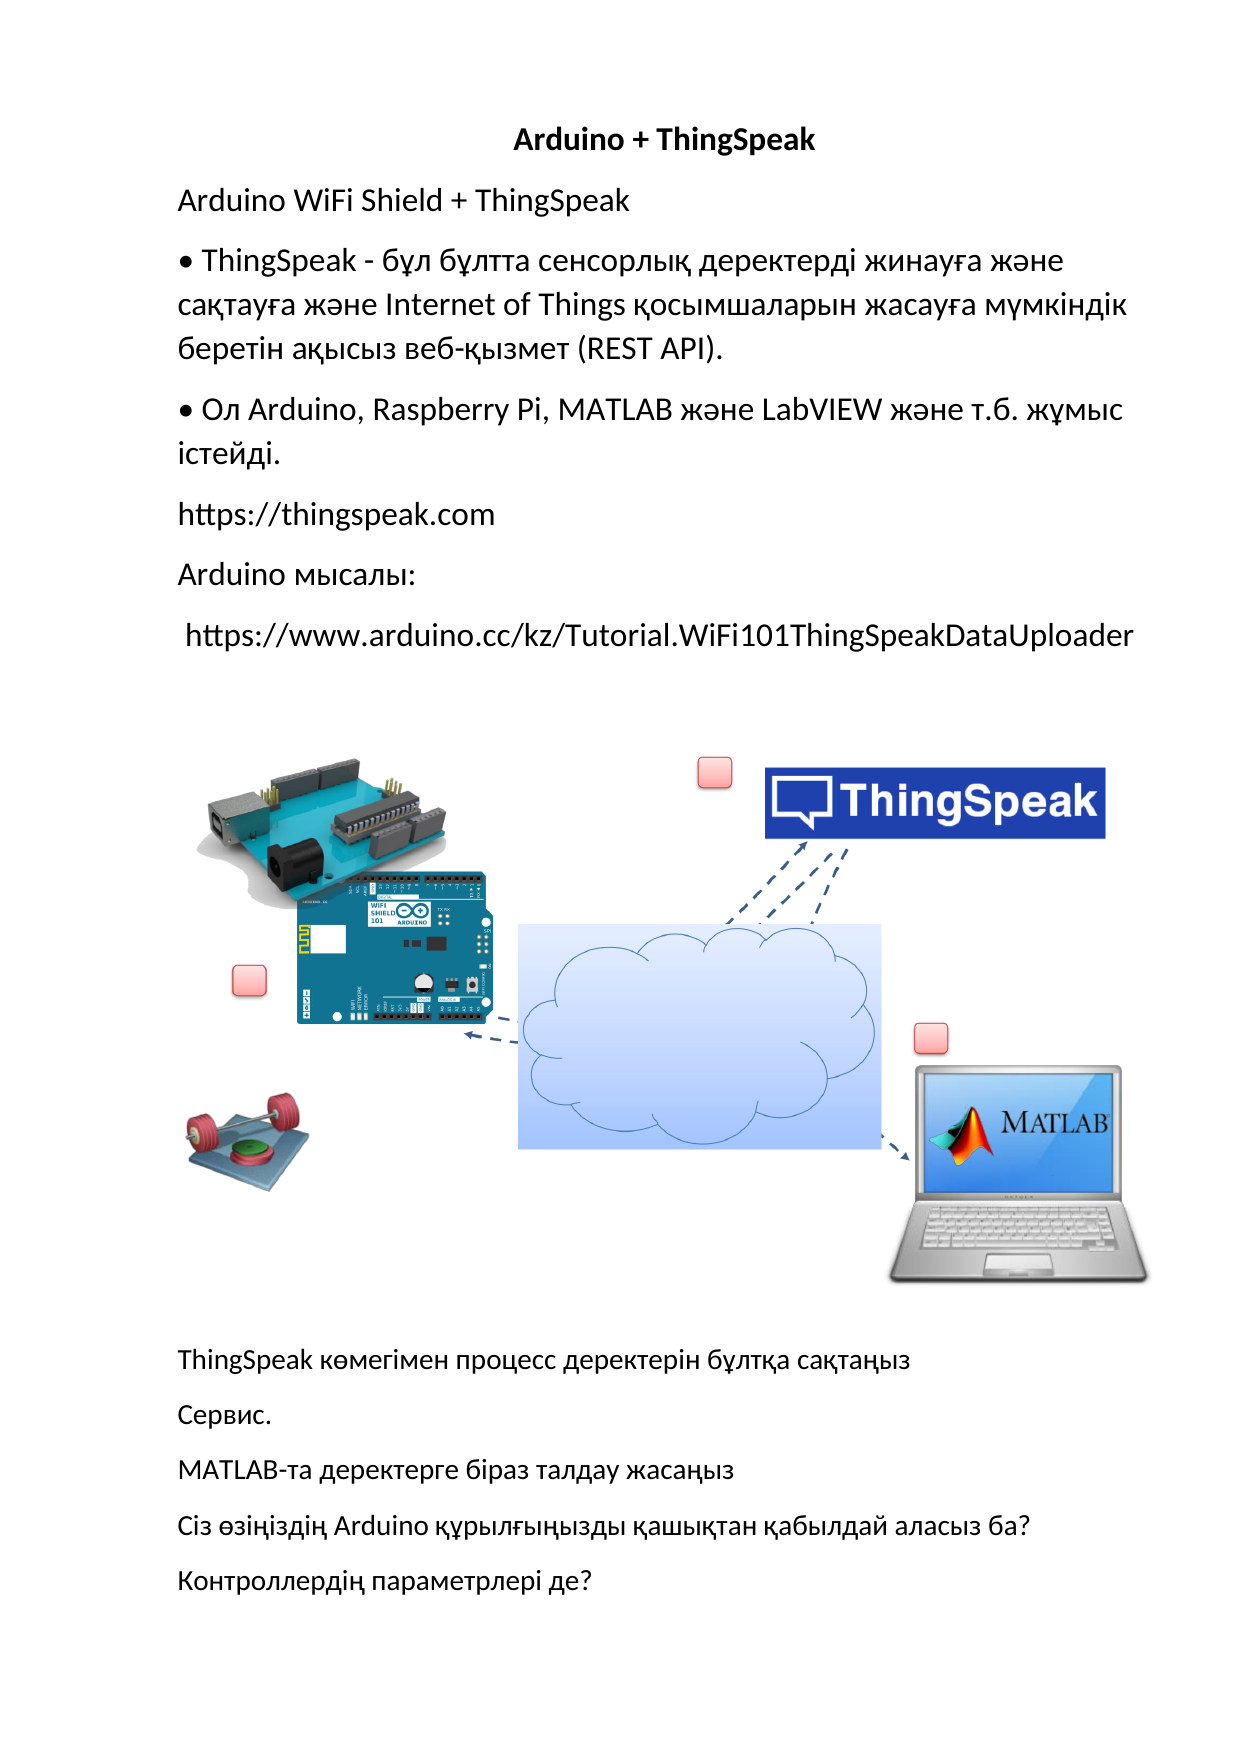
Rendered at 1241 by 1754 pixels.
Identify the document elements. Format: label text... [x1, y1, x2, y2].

text https://www.arduino.cc/kz/Tutorial.WiFi101ThingSpeakDataUploader [177, 614, 1152, 654]
text Arduino WiFi Shield + ThingSpeak [177, 179, 1152, 219]
text MATLAB-та деректерге біраз талдау жасаңыз [177, 1451, 1152, 1487]
text https://thingspeak.com [177, 492, 1152, 533]
picture [178, 725, 1156, 1296]
text Arduino + ThingSpeak [177, 118, 1152, 159]
text • ThingSpeak - бұл бұлтта сенсорлық деректерді жинауға және сақтауға және Internet of Things қосымшаларын жасауға мүмкіндік беретін ақысыз веб-қызмет (REST API). [177, 239, 1152, 368]
text • Ол Arduino, Raspberry Pi, MATLAB және LabVIEW және т.б. жұмыс істейді. [177, 388, 1152, 473]
text ThingSpeak көмегімен процесс деректерін бұлтқа сақтаңыз [177, 1341, 1152, 1377]
text Контроллердің параметрлері де? [177, 1562, 1152, 1597]
text Сервис. [177, 1396, 1152, 1432]
text Сіз өзіңіздің Arduino құрылғыңызды қашықтан қабылдай аласыз ба? [177, 1507, 1152, 1542]
text Arduino мысалы: [177, 553, 1152, 594]
